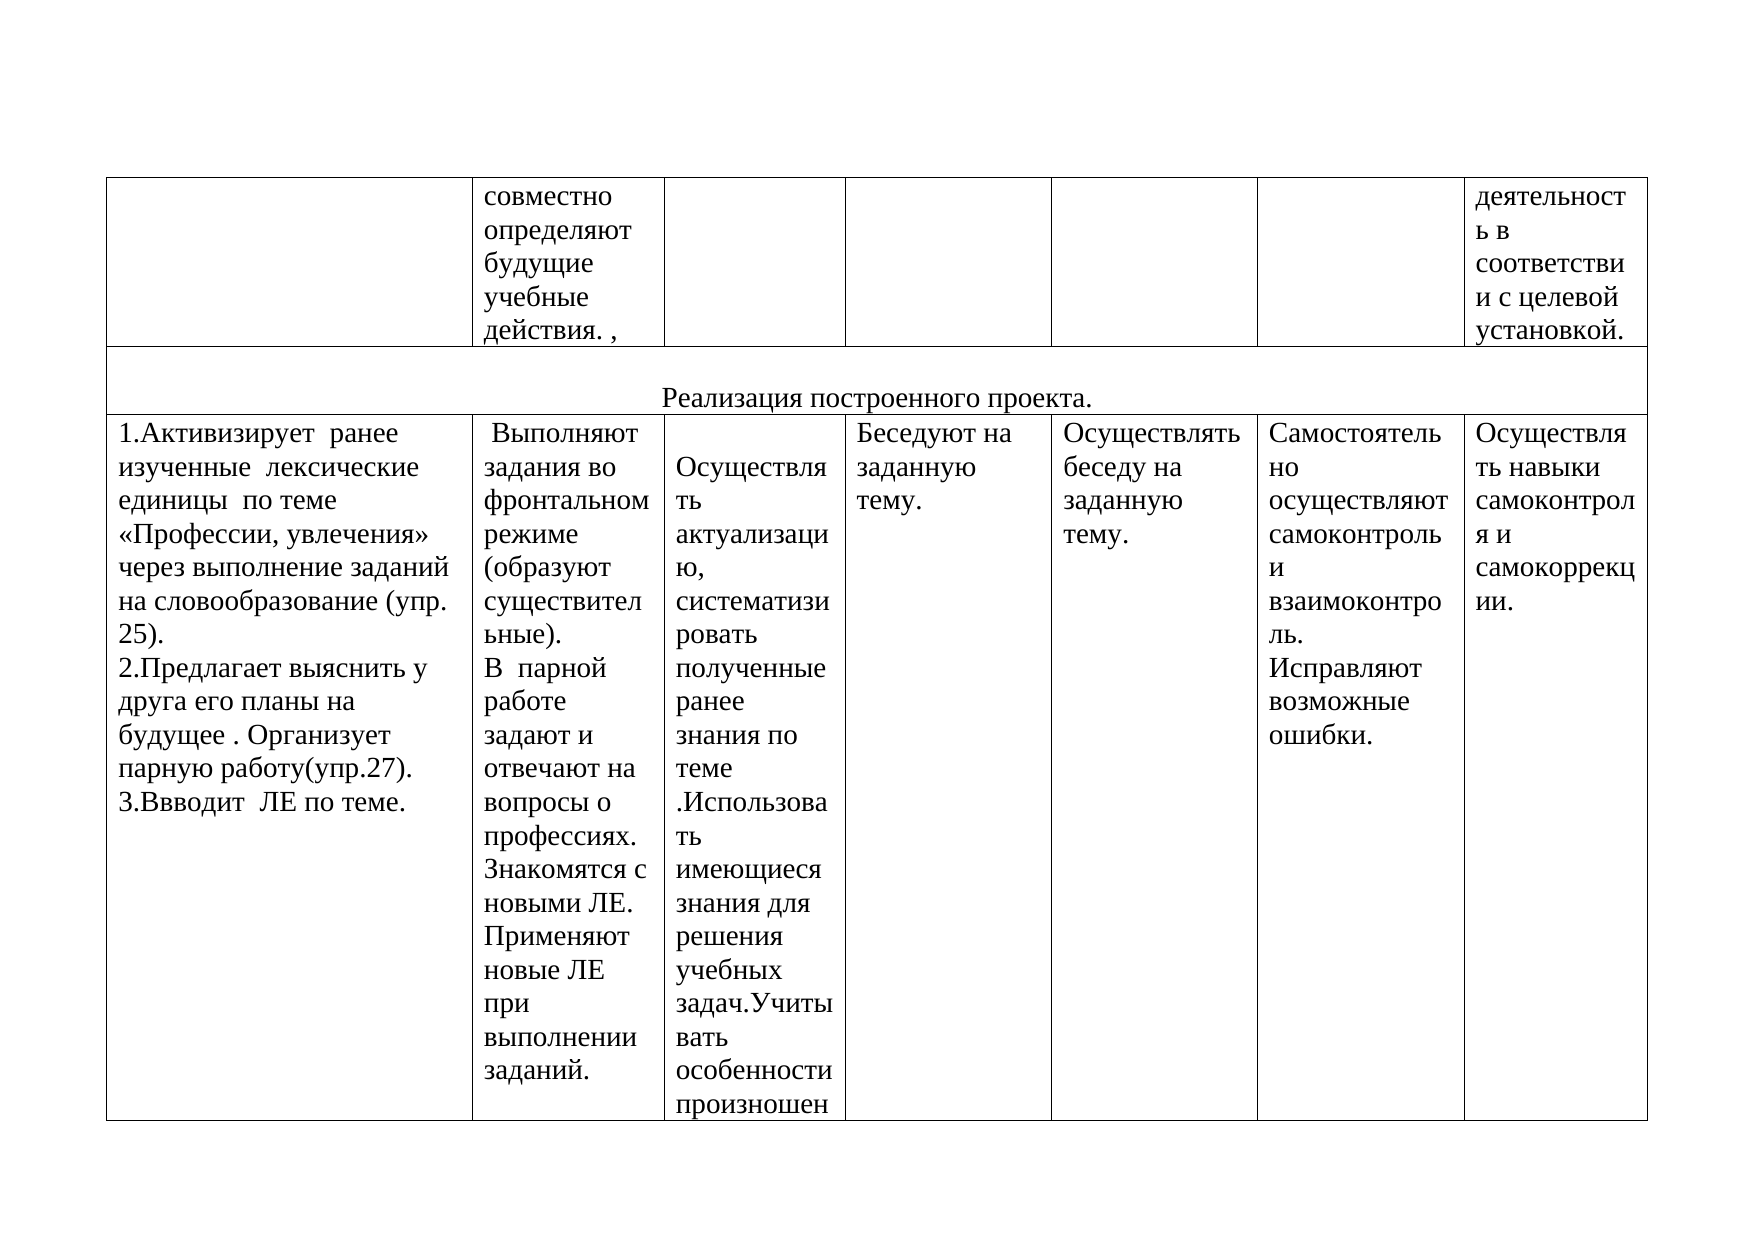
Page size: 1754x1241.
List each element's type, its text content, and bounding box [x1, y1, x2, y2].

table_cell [1258, 415, 1464, 1119]
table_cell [473, 415, 664, 1119]
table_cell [846, 415, 1051, 1119]
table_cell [1465, 178, 1647, 346]
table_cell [473, 178, 664, 346]
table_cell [846, 178, 1051, 346]
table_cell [665, 178, 845, 346]
table_cell Реализация построенного проекта. [107, 347, 1647, 414]
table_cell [665, 415, 845, 1119]
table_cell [1465, 415, 1647, 1119]
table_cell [107, 415, 472, 1119]
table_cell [1052, 178, 1257, 346]
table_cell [107, 178, 472, 346]
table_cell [1052, 415, 1257, 1119]
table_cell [1258, 178, 1464, 346]
